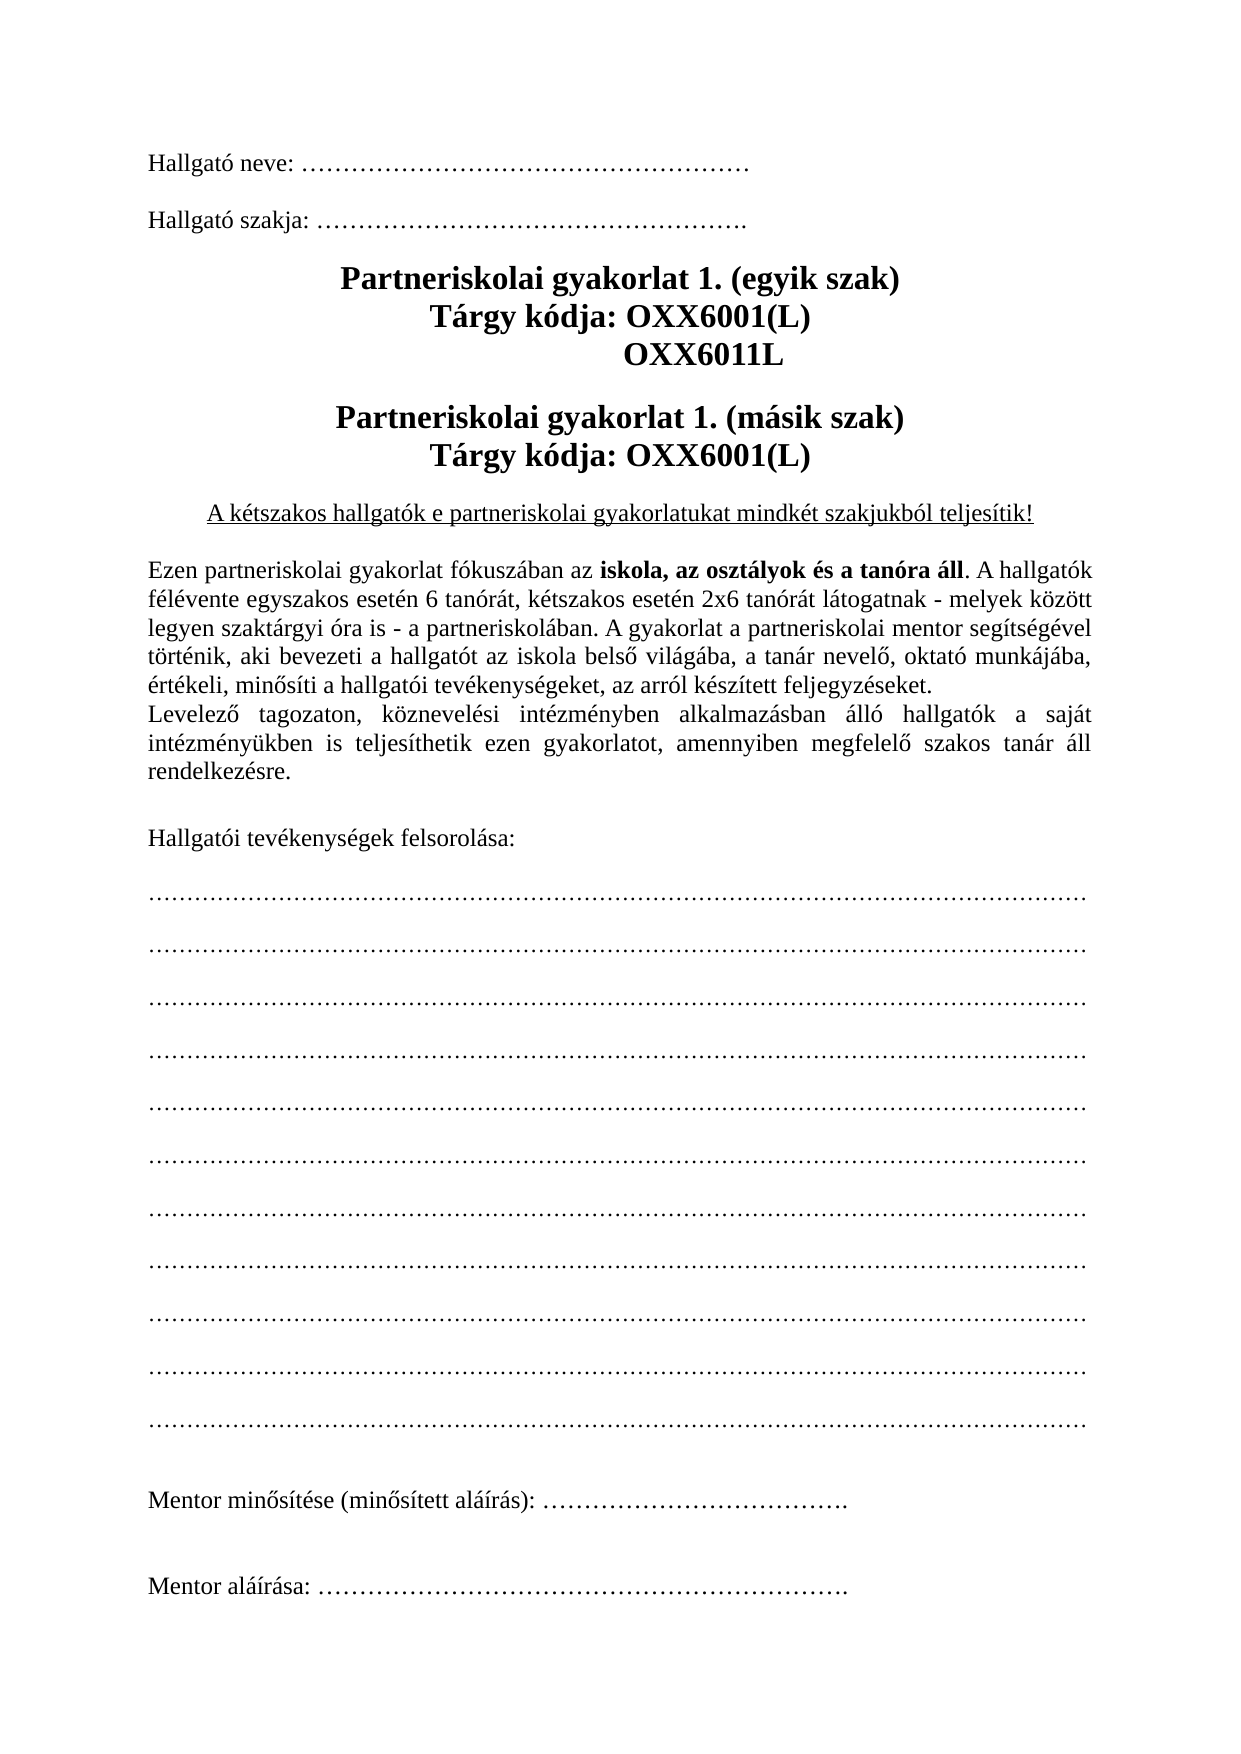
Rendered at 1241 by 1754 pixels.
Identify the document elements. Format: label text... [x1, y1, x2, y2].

text OXX6011L [148, 334, 1093, 373]
text …………………………………………………………………………………………………………… [148, 1089, 1093, 1116]
text …………………………………………………………………………………………………………… [148, 879, 1093, 905]
text Ezen partneriskolai gyakorlat fókuszában az iskola, az osztályok és a tanóra áll. A hallgatók félévente egyszakos esetén 6 tanórát, kétszakos esetén 2x6 tanórát látogatnak - melyek között legyen szaktárgyi óra is - a partneriskolában. A gyakorlat a partneriskolai mentor segítségével történik, aki bevezeti a hallgatót az iskola belső világába, a tanár nevelő, oktató munkájába, értékeli, minősíti a hallgatói tevékenységeket, az arról készített feljegyzéseket. [148, 555, 1093, 699]
text Hallgató neve: ……………………………………………… [148, 148, 1093, 176]
text Mentor aláírása: ………………………………………………………. [148, 1571, 1093, 1600]
text Levelező tagozaton, köznevelési intézményben alkalmazásban álló hallgatók a saját intézményükben is teljesíthetik ezen gyakorlatot, amennyiben megfelelő szakos tanár áll rendelkezésre. [148, 699, 1093, 785]
text Hallgatói tevékenységek felsorolása: [148, 823, 1093, 852]
text …………………………………………………………………………………………………………… [148, 1037, 1093, 1063]
text Partneriskolai gyakorlat 1. (egyik szak) [148, 258, 1093, 296]
text …………………………………………………………………………………………………………… [148, 1406, 1093, 1432]
text Mentor minősítése (minősített aláírás): ………………………………. [148, 1485, 1093, 1513]
text Tárgy kódja: OXX6001(L) [148, 435, 1093, 474]
text …………………………………………………………………………………………………………… [148, 931, 1093, 958]
text …………………………………………………………………………………………………………… [148, 984, 1093, 1010]
text …………………………………………………………………………………………………………… [148, 1142, 1093, 1168]
text …………………………………………………………………………………………………………… [148, 1248, 1093, 1274]
text …………………………………………………………………………………………………………… [148, 1300, 1093, 1327]
text Partneriskolai gyakorlat 1. (másik szak) [148, 397, 1093, 435]
text Tárgy kódja: OXX6001(L) [148, 296, 1093, 334]
text Hallgató szakja: ……………………………………………. [148, 205, 1093, 234]
text …………………………………………………………………………………………………………… [148, 1195, 1093, 1221]
text …………………………………………………………………………………………………………… [148, 1353, 1093, 1379]
text A kétszakos hallgatók e partneriskolai gyakorlatukat mindkét szakjukból teljesítik! [148, 498, 1093, 526]
